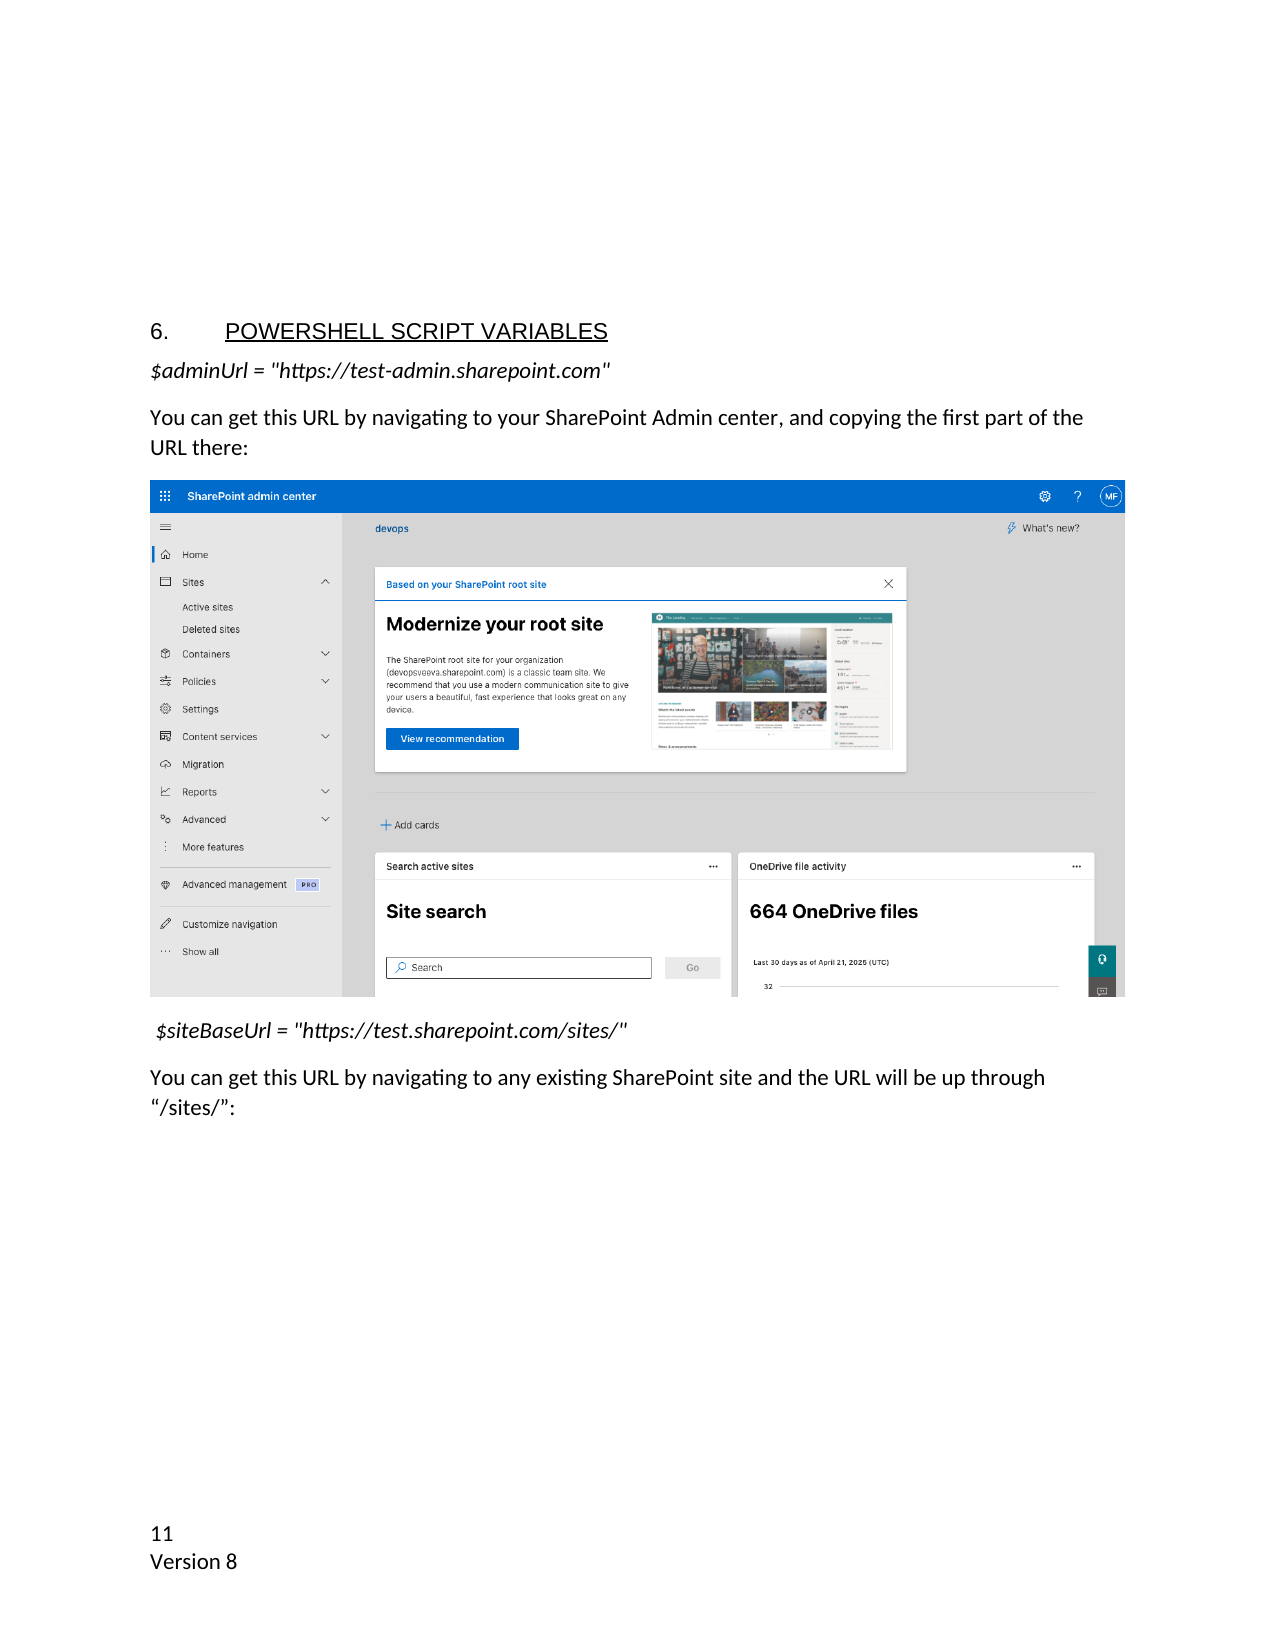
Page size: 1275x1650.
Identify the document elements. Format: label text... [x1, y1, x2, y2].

picture [150, 480, 1125, 997]
subtitle Powershell Script Variables [150, 318, 1125, 344]
text You can get this URL by navigating to any existing SharePoint site and the URL will be up through “/sites/”: [150, 1063, 1125, 1121]
text $siteBaseUrl = "https://test.sharepoint.com/sites/" [150, 1016, 1125, 1044]
text You can get this URL by navigating to your SharePoint Admin center, and copying the first part of the URL there: [150, 403, 1125, 462]
text $adminUrl = "https://test-admin.sharepoint.com" [150, 356, 1125, 384]
